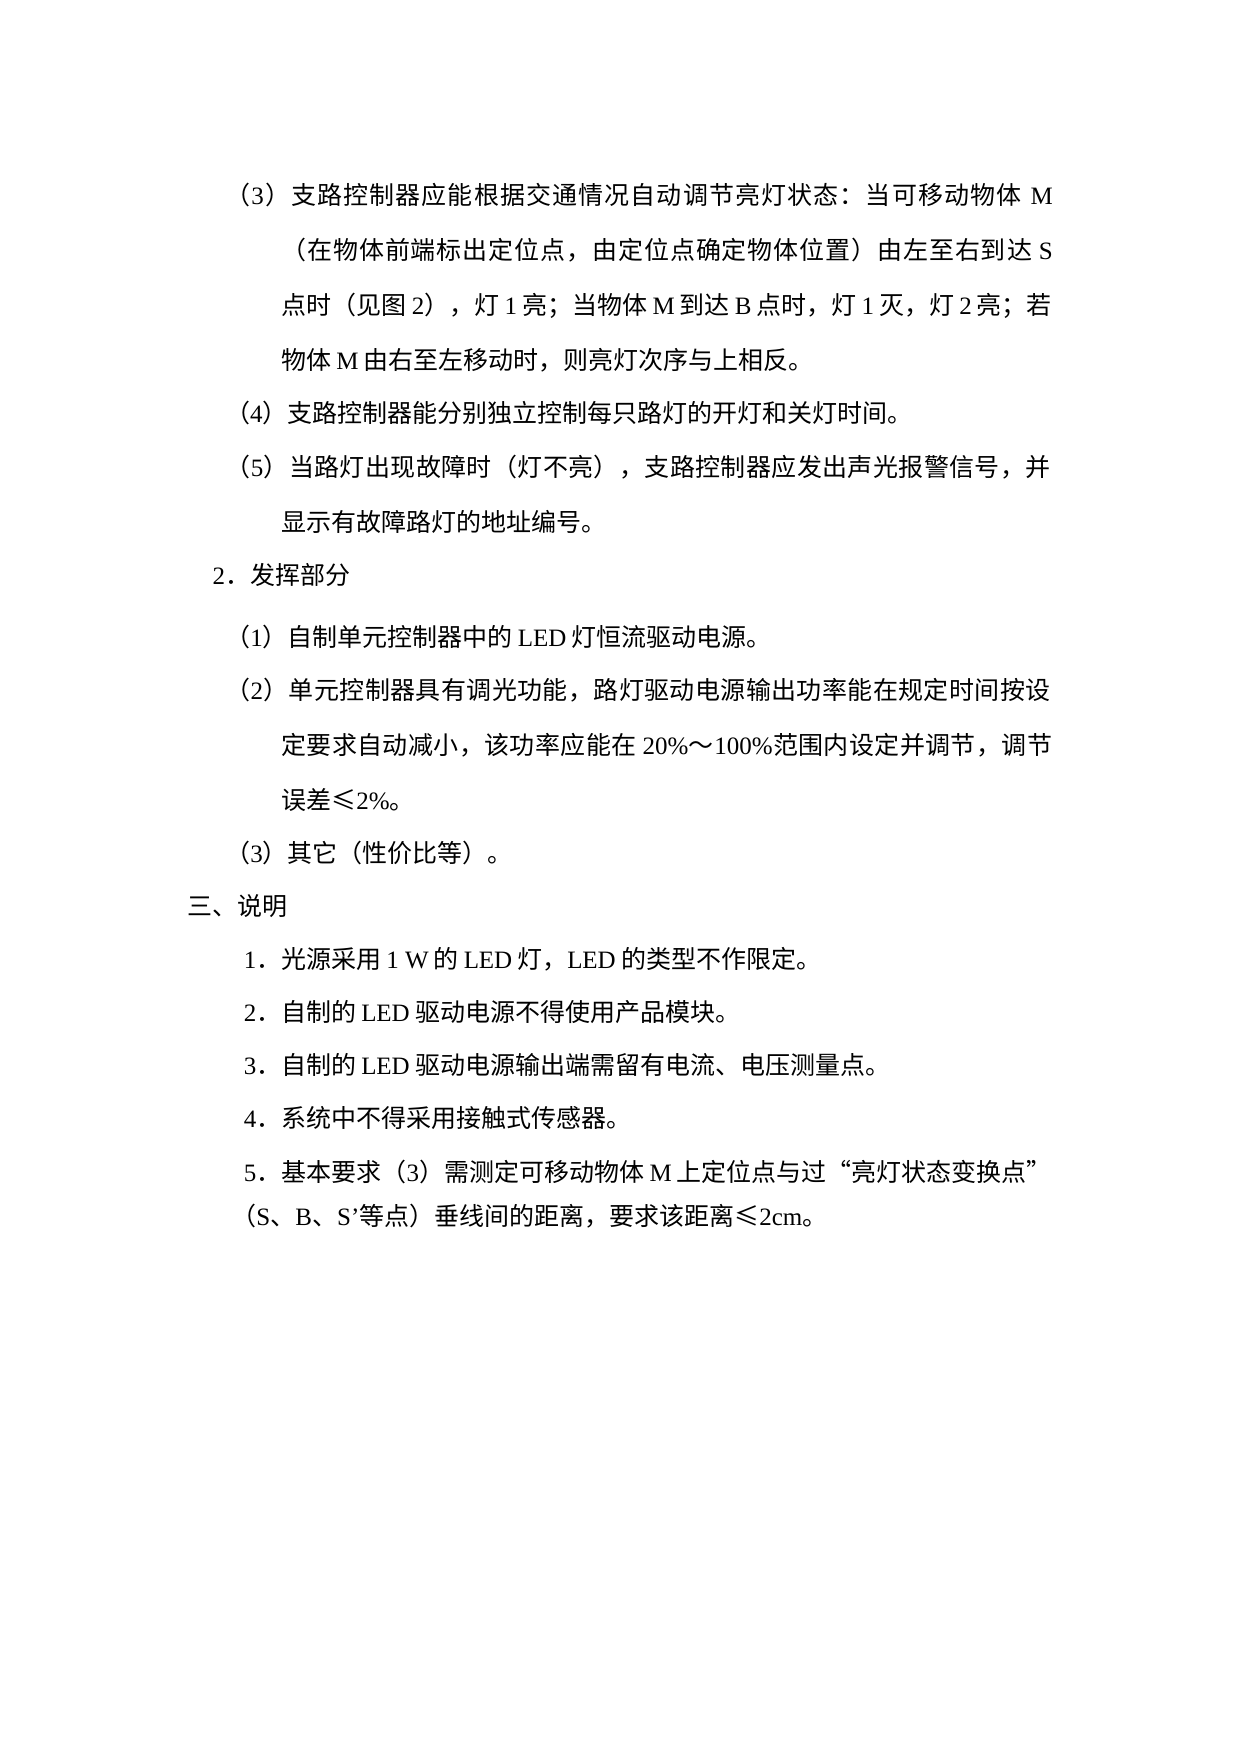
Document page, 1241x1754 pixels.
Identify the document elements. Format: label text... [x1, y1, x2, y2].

text （2）单元控制器具有调光功能，路灯驱动电源输出功率能在规定时间按设定要求自动减小，该功率应能在20%～100%范围内设定并调节，调节误差≤2%。 [225, 666, 1053, 820]
text 1．光源采用1 W的LED灯，LED的类型不作限定。 [243, 936, 1053, 980]
text 4．系统中不得采用接触式传感器。 [243, 1095, 1053, 1139]
text （5）当路灯出现故障时（灯不亮），支路控制器应发出声光报警信号，并显示有故障路灯的地址编号。 [225, 443, 1053, 542]
text 2．自制的LED驱动电源不得使用产品模块。 [243, 989, 1053, 1033]
text （3）支路控制器应能根据交通情况自动调节亮灯状态：当可移动物体M（在物体前端标出定位点，由定位点确定物体位置）由左至右到达S点时（见图2），灯1亮；当物体M到达B点时，灯1灭，灯2亮；若物体M由右至左移动时，则亮灯次序与上相反。 [225, 172, 1053, 381]
text 3．自制的LED驱动电源输出端需留有电流、电压测量点。 [243, 1042, 1053, 1086]
text 2．发挥部分 [187, 551, 1053, 595]
text 三、说明 [187, 883, 1053, 927]
text （1）自制单元控制器中的LED灯恒流驱动电源。 [225, 613, 1053, 657]
text （4）支路控制器能分别独立控制每只路灯的开灯和关灯时间。 [188, 390, 1053, 434]
text （3）其它（性价比等）。 [225, 829, 1053, 873]
text 5．基本要求（3）需测定可移动物体M上定位点与过“亮灯状态变换点”（S、B、S’等点）垂线间的距离，要求该距离≤2cm。 [231, 1148, 1053, 1236]
